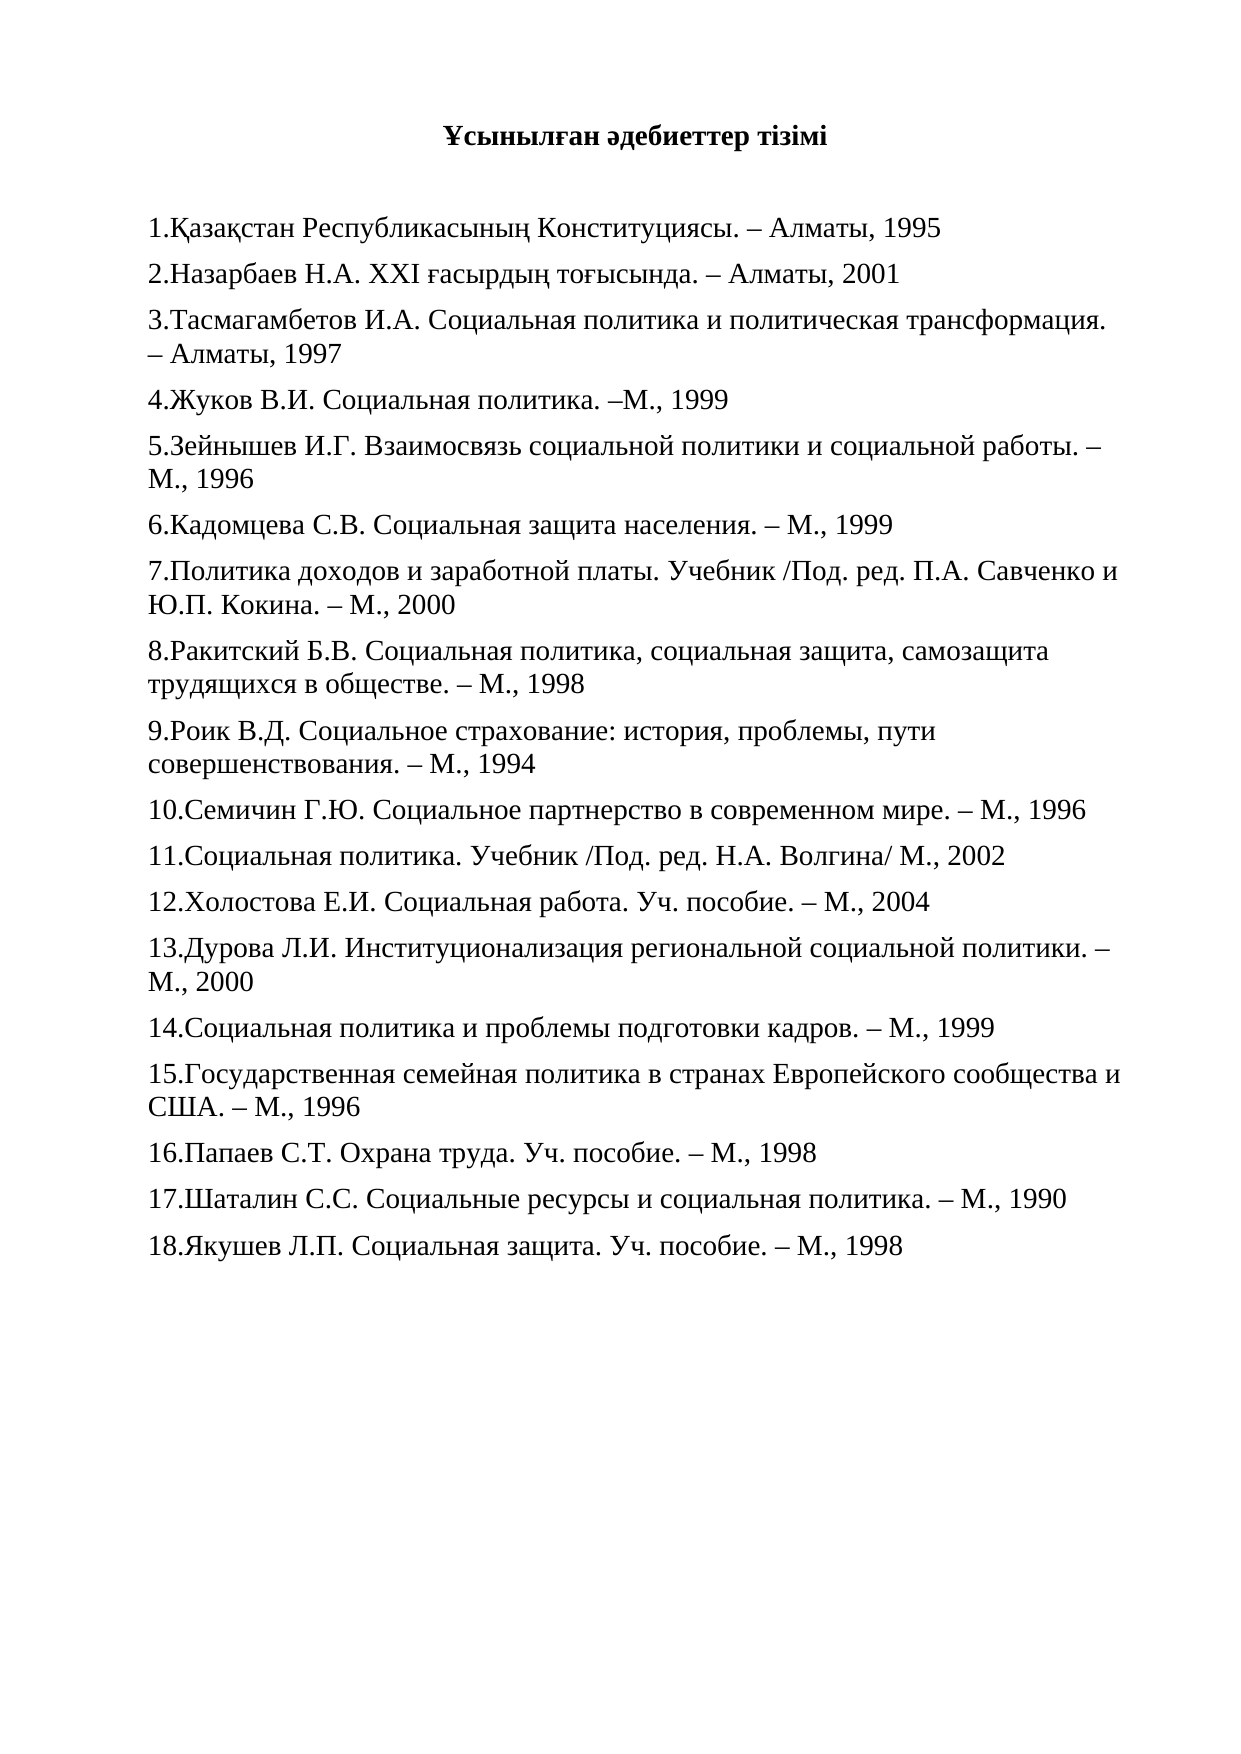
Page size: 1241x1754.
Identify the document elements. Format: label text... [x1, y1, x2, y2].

text 14.Социальная политика и проблемы подготовки кадров. – М., 1999 [148, 1010, 1122, 1043]
text 9.Роик В.Д. Социальное страхование: история, проблемы, пути совершенствования. – М., 1994 [148, 713, 1122, 780]
text 12.Холостова Е.И. Социальная работа. Уч. пособие. – М., 2004 [148, 884, 1122, 918]
text 17.Шаталин С.С. Социальные ресурсы и социальная политика. – М., 1990 [148, 1182, 1122, 1215]
text 13.Дурова Л.И. Институционализация региональной социальной политики. – М., 2000 [148, 930, 1122, 997]
text 8.Ракитский Б.В. Социальная политика, социальная защита, самозащита трудящихся в обществе. – М., 1998 [148, 633, 1122, 700]
text 1.Қазақстан Республикасының Конституциясы. – Алматы, 1995 [148, 210, 1122, 244]
text 15.Государственная семейная политика в странах Европейского сообщества и США. – М., 1996 [148, 1056, 1122, 1123]
text 4.Жуков В.И. Социальная политика. –М., 1999 [148, 382, 1122, 415]
text 11.Социальная политика. Учебник /Под. ред. Н.А. Волгина/ М., 2002 [148, 838, 1122, 872]
text 7.Политика доходов и заработной платы. Учебник /Под. ред. П.А. Савченко и Ю.П. Кокина. – М., 2000 [148, 553, 1122, 621]
text 10.Семичин Г.Ю. Социальное партнерство в современном мире. – М., 1996 [148, 792, 1122, 826]
text Ұсынылған әдебиеттер тізімі [148, 118, 1122, 152]
text 6.Кадомцева С.В. Социальная защита населения. – М., 1999 [148, 507, 1122, 541]
text 16.Папаев С.Т. Охрана труда. Уч. пособие. – М., 1998 [148, 1136, 1122, 1169]
text 2.Назарбаев Н.А. XXI ғасырдың тоғысында. – Алматы, 2001 [148, 256, 1122, 290]
text 3.Тасмагамбетов И.А. Социальная политика и политическая трансформация. – Алматы, 1997 [148, 302, 1122, 369]
text 18.Якушев Л.П. Социальная защита. Уч. пособие. – М., 1998 [148, 1228, 1122, 1261]
text 5.Зейнышев И.Г. Взаимосвязь социальной политики и социальной работы. – М., 1996 [148, 428, 1122, 495]
